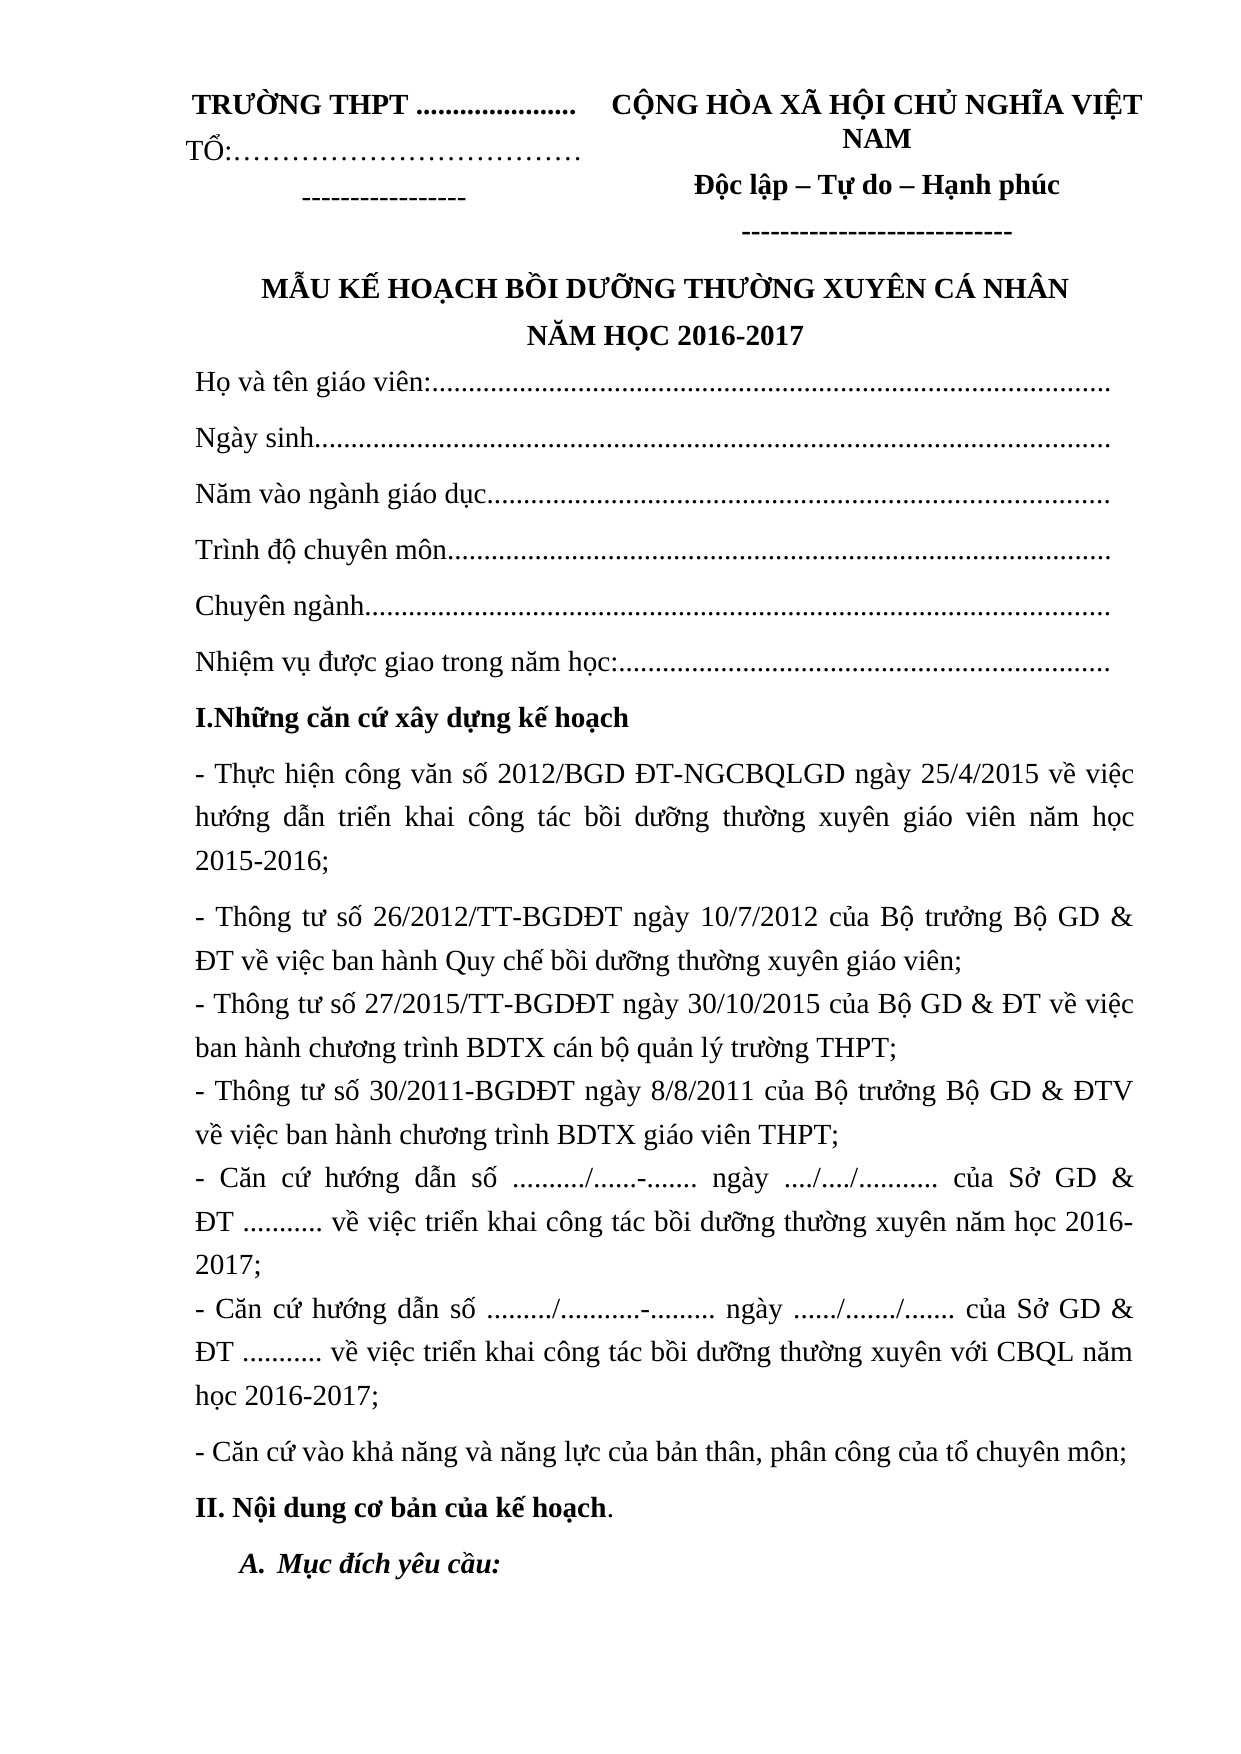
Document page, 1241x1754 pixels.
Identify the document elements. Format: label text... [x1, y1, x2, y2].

text Trình độ chuyên môn [195, 532, 1135, 565]
text Họ và tên giáo viên: [195, 364, 1135, 397]
table_header TRƯỜNG THPT ...................... TỔ:……………………………… ----------------- [172, 75, 596, 259]
text Nhiệm vụ được giao trong năm học: [195, 644, 1135, 677]
text Năm vào ngành giáo dục [195, 476, 1135, 509]
list - Căn cứ hướng dẫn số ........./...........-......... ngày ....../......./....... của Sở GD & ĐT ........... về việc triển khai công tác bồi dưỡng thường xuyên với CBQL năm học 2016-2017; [195, 1291, 1135, 1412]
list Mục đích yêu cầu: [239, 1546, 1135, 1580]
table_header CỘNG HÒA XÃ HỘI CHỦ NGHĨA VIỆT NAM Độc lập – Tự do – Hạnh phúc ---------------------------- [596, 75, 1158, 259]
text - Căn cứ vào khả năng và năng lực của bản thân, phân công của tổ chuyên môn; [195, 1434, 1135, 1468]
text - Thực hiện công văn số 2012/BGD ĐT-NGCBQLGD ngày 25/4/2015 về việc hướng dẫn triển khai công tác bồi dưỡng thường xuyên giáo viên năm học 2015-2016; [195, 756, 1135, 877]
text Ngày sinh [195, 420, 1135, 453]
list - Thông tư số 26/2012/TT-BGDĐT ngày 10/7/2012 của Bộ trưởng Bộ GD & ĐT về việc ban hành Quy chế bồi dưỡng thường xuyên giáo viên; [195, 899, 1135, 976]
list - Căn cứ hướng dẫn số ........../......-....... ngày ..../..../........... của Sở GD & ĐT ........... về việc triển khai công tác bồi dưỡng thường xuyên năm học 2016-2017; [195, 1160, 1135, 1281]
text MẪU KẾ HOẠCH BỒI DƯỠNG THƯỜNG XUYÊN CÁ NHÂN [195, 272, 1135, 305]
text II. Nội dung cơ bản của kế hoạch. [195, 1490, 1135, 1524]
text I.Những căn cứ xây dựng kế hoạch [195, 700, 1135, 733]
list - Thông tư số 27/2015/TT-BGDĐT ngày 30/10/2015 của Bộ GD & ĐT về việc ban hành chương trình BDTX cán bộ quản lý trường THPT; [195, 986, 1135, 1063]
list - Thông tư số 30/2011-BGDĐT ngày 8/8/2011 của Bộ trưởng Bộ GD & ĐTV về việc ban hành chương trình BDTX giáo viên THPT; [195, 1073, 1135, 1150]
text NĂM HỌC 2016-2017 [195, 318, 1135, 351]
text Chuyên ngành [195, 588, 1135, 621]
